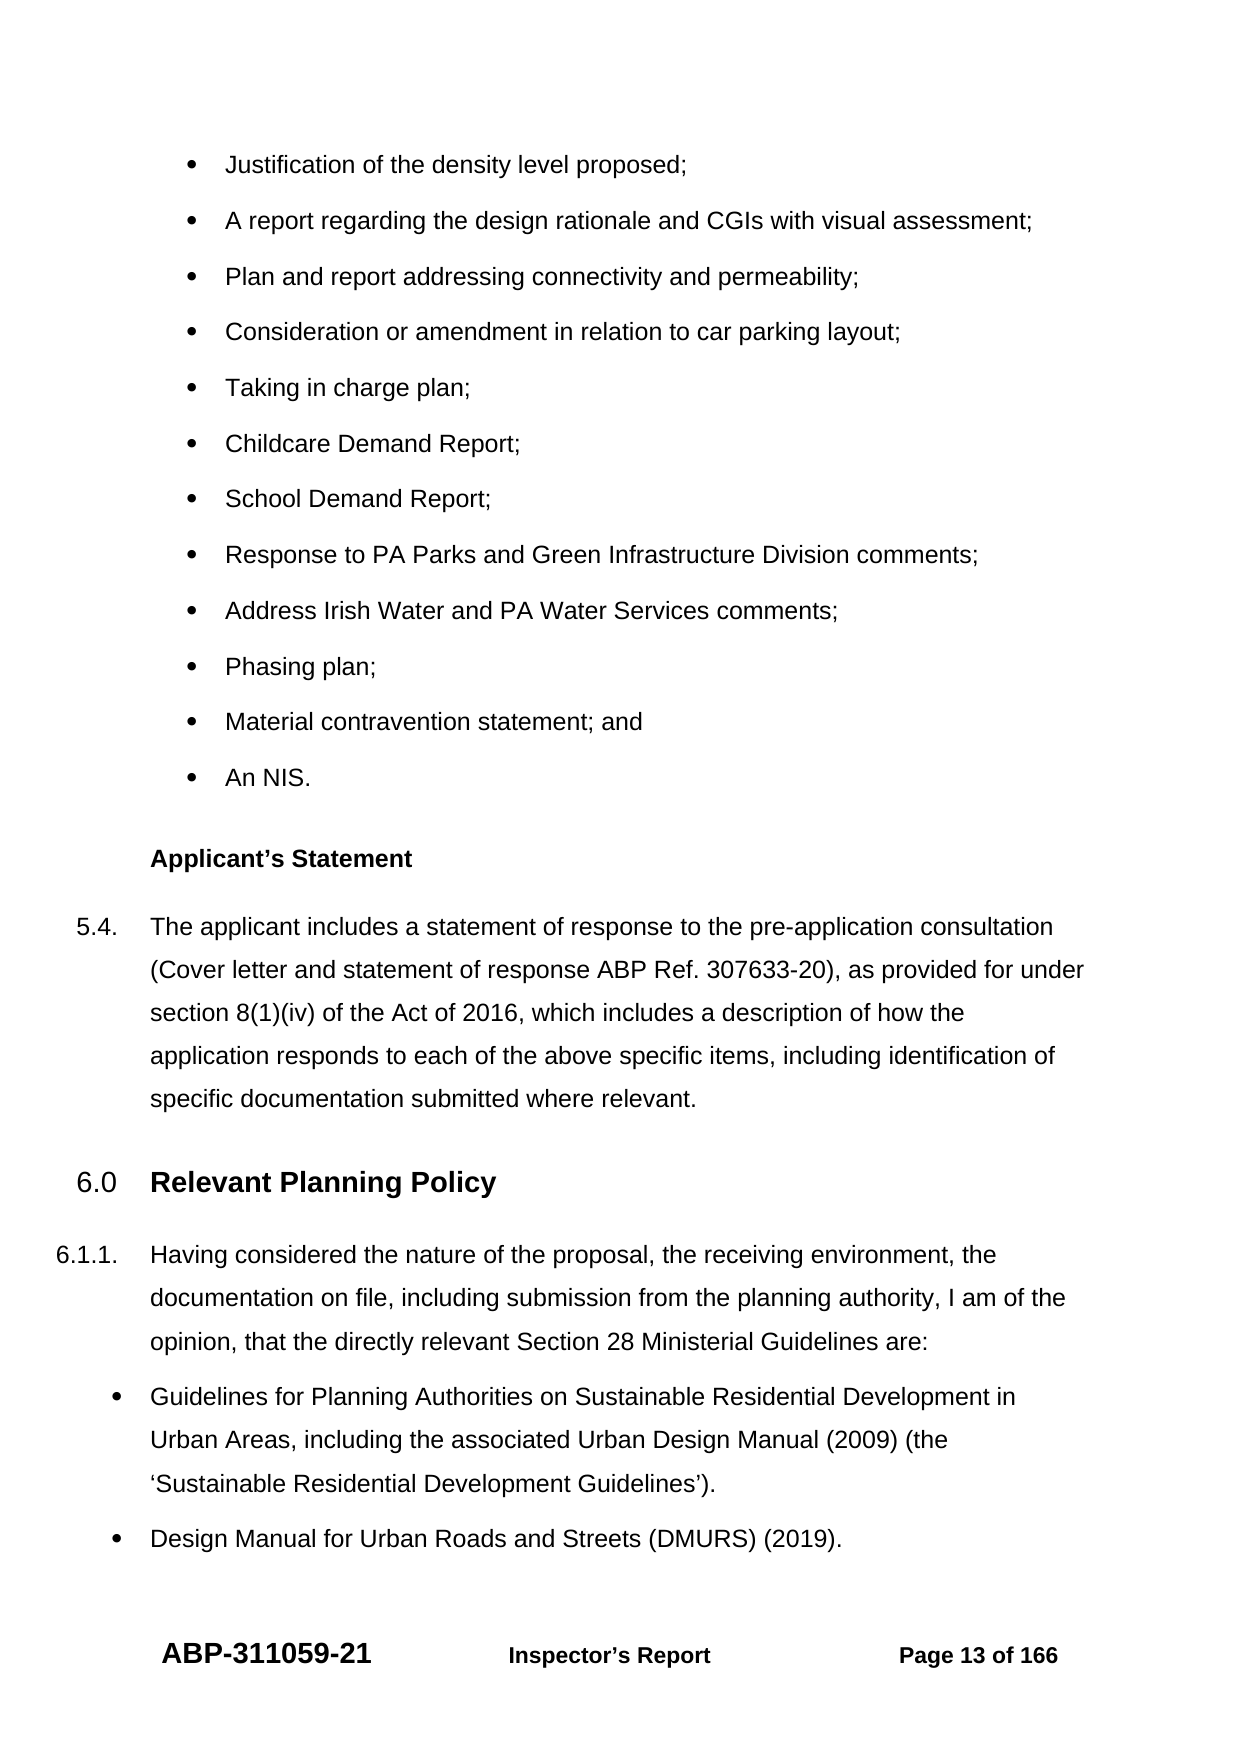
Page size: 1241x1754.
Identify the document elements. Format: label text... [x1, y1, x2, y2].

text The applicant includes a statement of response to the pre-application consultation (Cover letter and statement of response ABP Ref. 307633-20), as provided for under section 8(1)(iv) of the Act of 2016, which includes a description of how the application responds to each of the above specific items, including identification of specific documentation submitted where relevant. [76, 912, 1090, 1113]
text Relevant Planning Policy [76, 1165, 1090, 1198]
list School Demand Report; [187, 484, 1090, 513]
list An NIS. [187, 763, 1090, 792]
list Plan and report addressing connectivity and permeability; [187, 261, 1090, 290]
text Having considered the nature of the proposal, the receiving environment, the documentation on file, including submission from the planning authority, I am of the opinion, that the directly relevant Section 28 Ministerial Guidelines are: [56, 1240, 1090, 1355]
list Guidelines for Planning Authorities on Sustainable Residential Development in Urban Areas, including the associated Urban Design Manual (2009) (the ‘Sustainable Residential Development Guidelines’). [112, 1382, 1090, 1497]
list Response to PA Parks and Green Infrastructure Division comments; [187, 540, 1090, 569]
list Applicant’s Statement [150, 844, 1090, 872]
list A report regarding the design rationale and CGIs with visual assessment; [187, 206, 1090, 234]
list Design Manual for Urban Roads and Streets (DMURS) (2019). [112, 1524, 1090, 1553]
list Phasing plan; [187, 652, 1090, 680]
list Childcare Demand Report; [187, 429, 1090, 457]
list Consideration or amendment in relation to car parking layout; [187, 317, 1090, 346]
list Taking in charge plan; [187, 373, 1090, 402]
list Material contravention statement; and [187, 707, 1090, 736]
list Justification of the density level proposed; [187, 150, 1090, 179]
list Address Irish Water and PA Water Services comments; [187, 596, 1090, 625]
